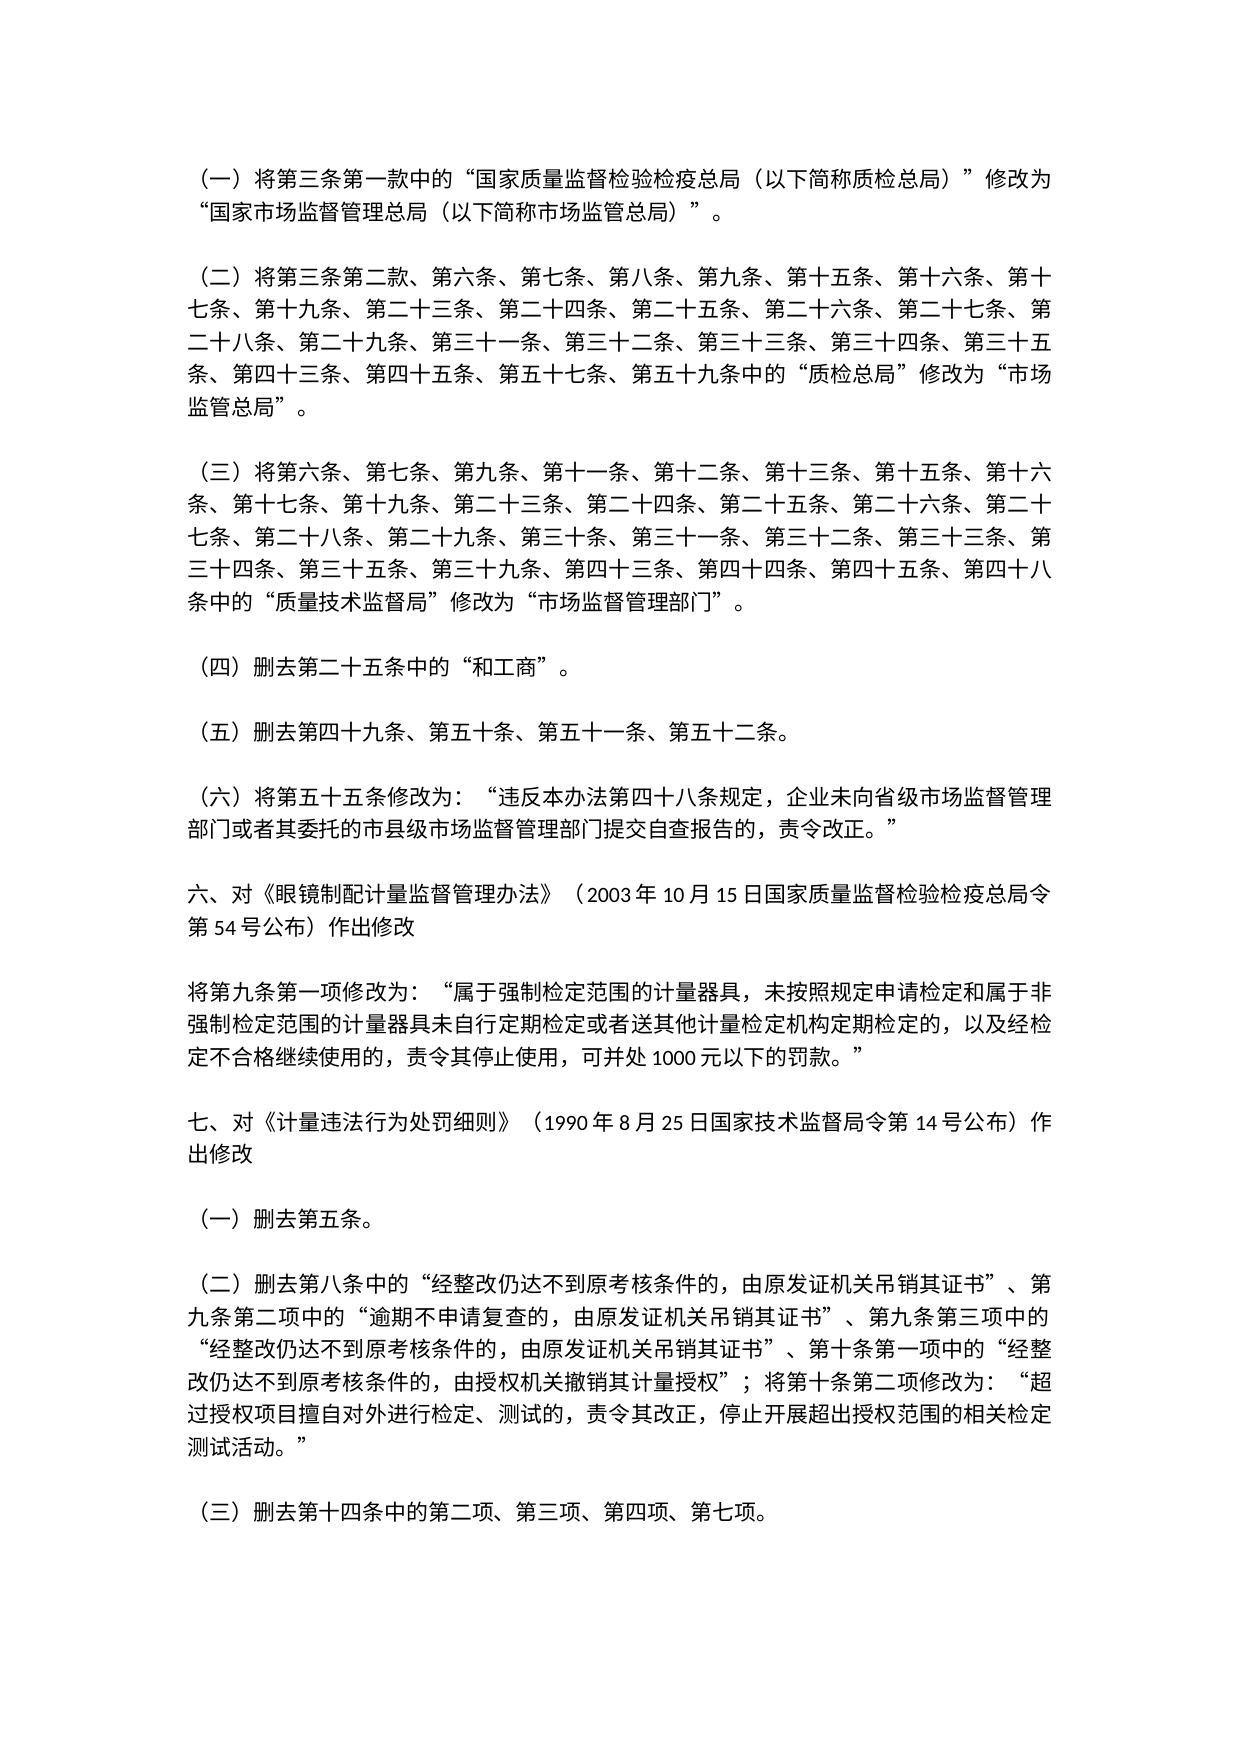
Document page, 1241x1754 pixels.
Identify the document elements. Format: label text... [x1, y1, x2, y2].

text （二）删去第八条中的“经整改仍达不到原考核条件的，由原发证机关吊销其证书”、第九条第二项中的“逾期不申请复查的，由原发证机关吊销其证书”、第九条第三项中的“经整改仍达不到原考核条件的，由原发证机关吊销其证书”、第十条第一项中的“经整改仍达不到原考核条件的，由授权机关撤销其计量授权”；将第十条第二项修改为：“超过授权项目擅自对外进行检定、测试的，责令其改正，停止开展超出授权范围的相关检定、测试活动。” [187, 1267, 1053, 1462]
text （五）删去第四十九条、第五十条、第五十一条、第五十二条。 [187, 714, 1053, 747]
text （二）将第三条第二款、第六条、第七条、第八条、第九条、第十五条、第十六条、第十七条、第十九条、第二十三条、第二十四条、第二十五条、第二十六条、第二十七条、第二十八条、第二十九条、第三十一条、第三十二条、第三十三条、第三十四条、第三十五条、第四十三条、第四十五条、第五十七条、第五十九条中的“质检总局”修改为“市场监管总局”。 [187, 259, 1053, 422]
text （一）删去第五条。 [187, 1202, 1053, 1234]
text 将第九条第一项修改为：“属于强制检定范围的计量器具，未按照规定申请检定和属于非强制检定范围的计量器具未自行定期检定或者送其他计量检定机构定期检定的，以及经检定不合格继续使用的，责令其停止使用，可并处1000元以下的罚款。” [187, 974, 1053, 1072]
text （三）将第六条、第七条、第九条、第十一条、第十二条、第十三条、第十五条、第十六条、第十七条、第十九条、第二十三条、第二十四条、第二十五条、第二十六条、第二十七条、第二十八条、第二十九条、第三十条、第三十一条、第三十二条、第三十三条、第三十四条、第三十五条、第三十九条、第四十三条、第四十四条、第四十五条、第四十八条中的“质量技术监督局”修改为“市场监督管理部门”。 [187, 454, 1053, 617]
text （一）将第三条第一款中的“国家质量监督检验检疫总局（以下简称质检总局）”修改为“国家市场监督管理总局（以下简称市场监管总局）”。 [187, 162, 1053, 227]
text 六、对《眼镜制配计量监督管理办法》（2003年10月15日国家质量监督检验检疫总局令第54号公布）作出修改 [187, 877, 1053, 942]
text （三）删去第十四条中的第二项、第三项、第四项、第七项。 [187, 1494, 1053, 1527]
text （四）删去第二十五条中的“和工商”。 [187, 649, 1053, 682]
text 七、对《计量违法行为处罚细则》（1990年8月25日国家技术监督局令第14号公布）作出修改 [187, 1104, 1053, 1169]
text （六）将第五十五条修改为：“违反本办法第四十八条规定，企业未向省级市场监督管理部门或者其委托的市县级市场监督管理部门提交自查报告的，责令改正。” [187, 779, 1053, 844]
